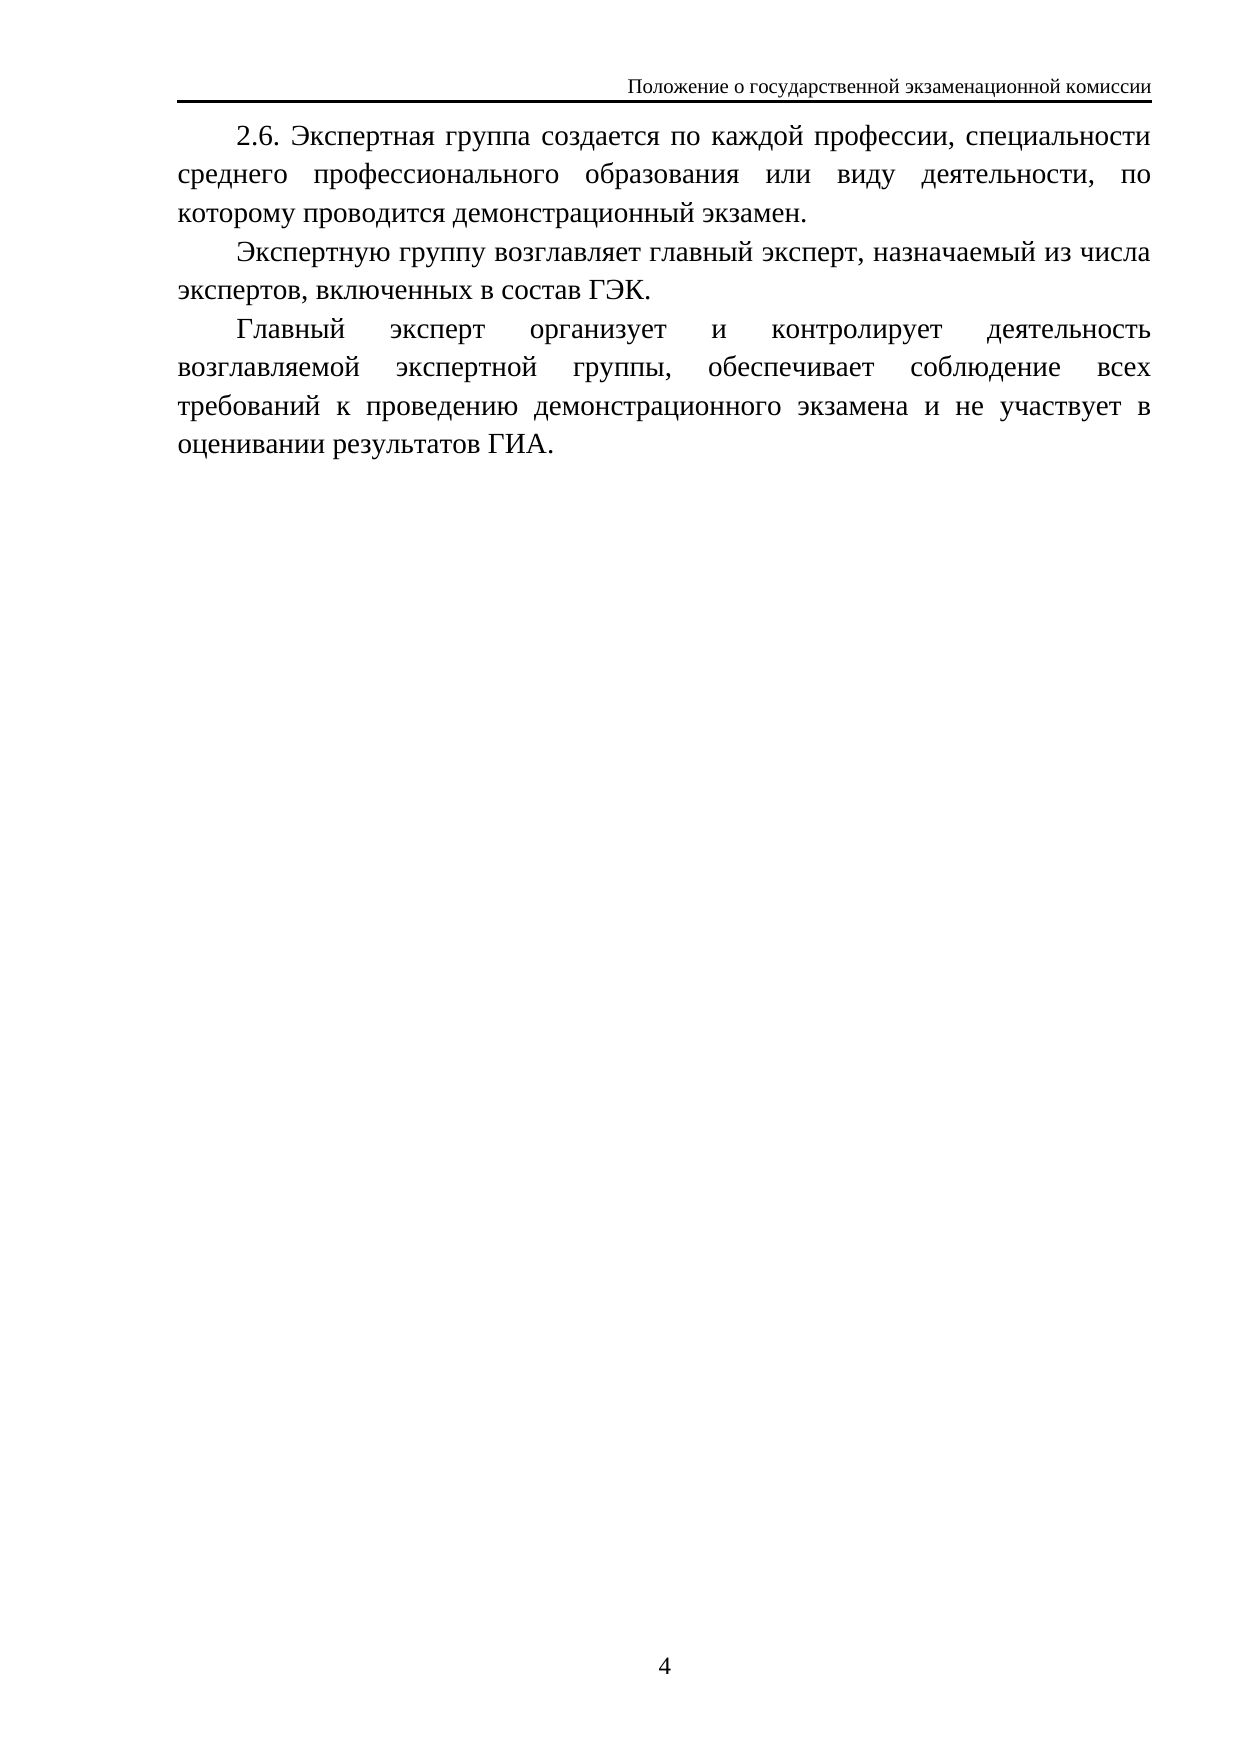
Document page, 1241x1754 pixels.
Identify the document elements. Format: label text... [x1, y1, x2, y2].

text Экспертную группу возглавляет главный эксперт, назначаемый из числа экспертов, включенных в состав ГЭК. [177, 234, 1152, 306]
text Главный эксперт организует и контролирует деятельность возглавляемой экспертной группы, обеспечивает соблюдение всех требований к проведению демонстрационного экзамена и не участвует в оценивании результатов ГИА. [177, 311, 1152, 460]
text 2.6. Экспертная группа создается по каждой профессии, специальности среднего профессионального образования или виду деятельности, по которому проводится демонстрационный экзамен. [177, 118, 1152, 229]
